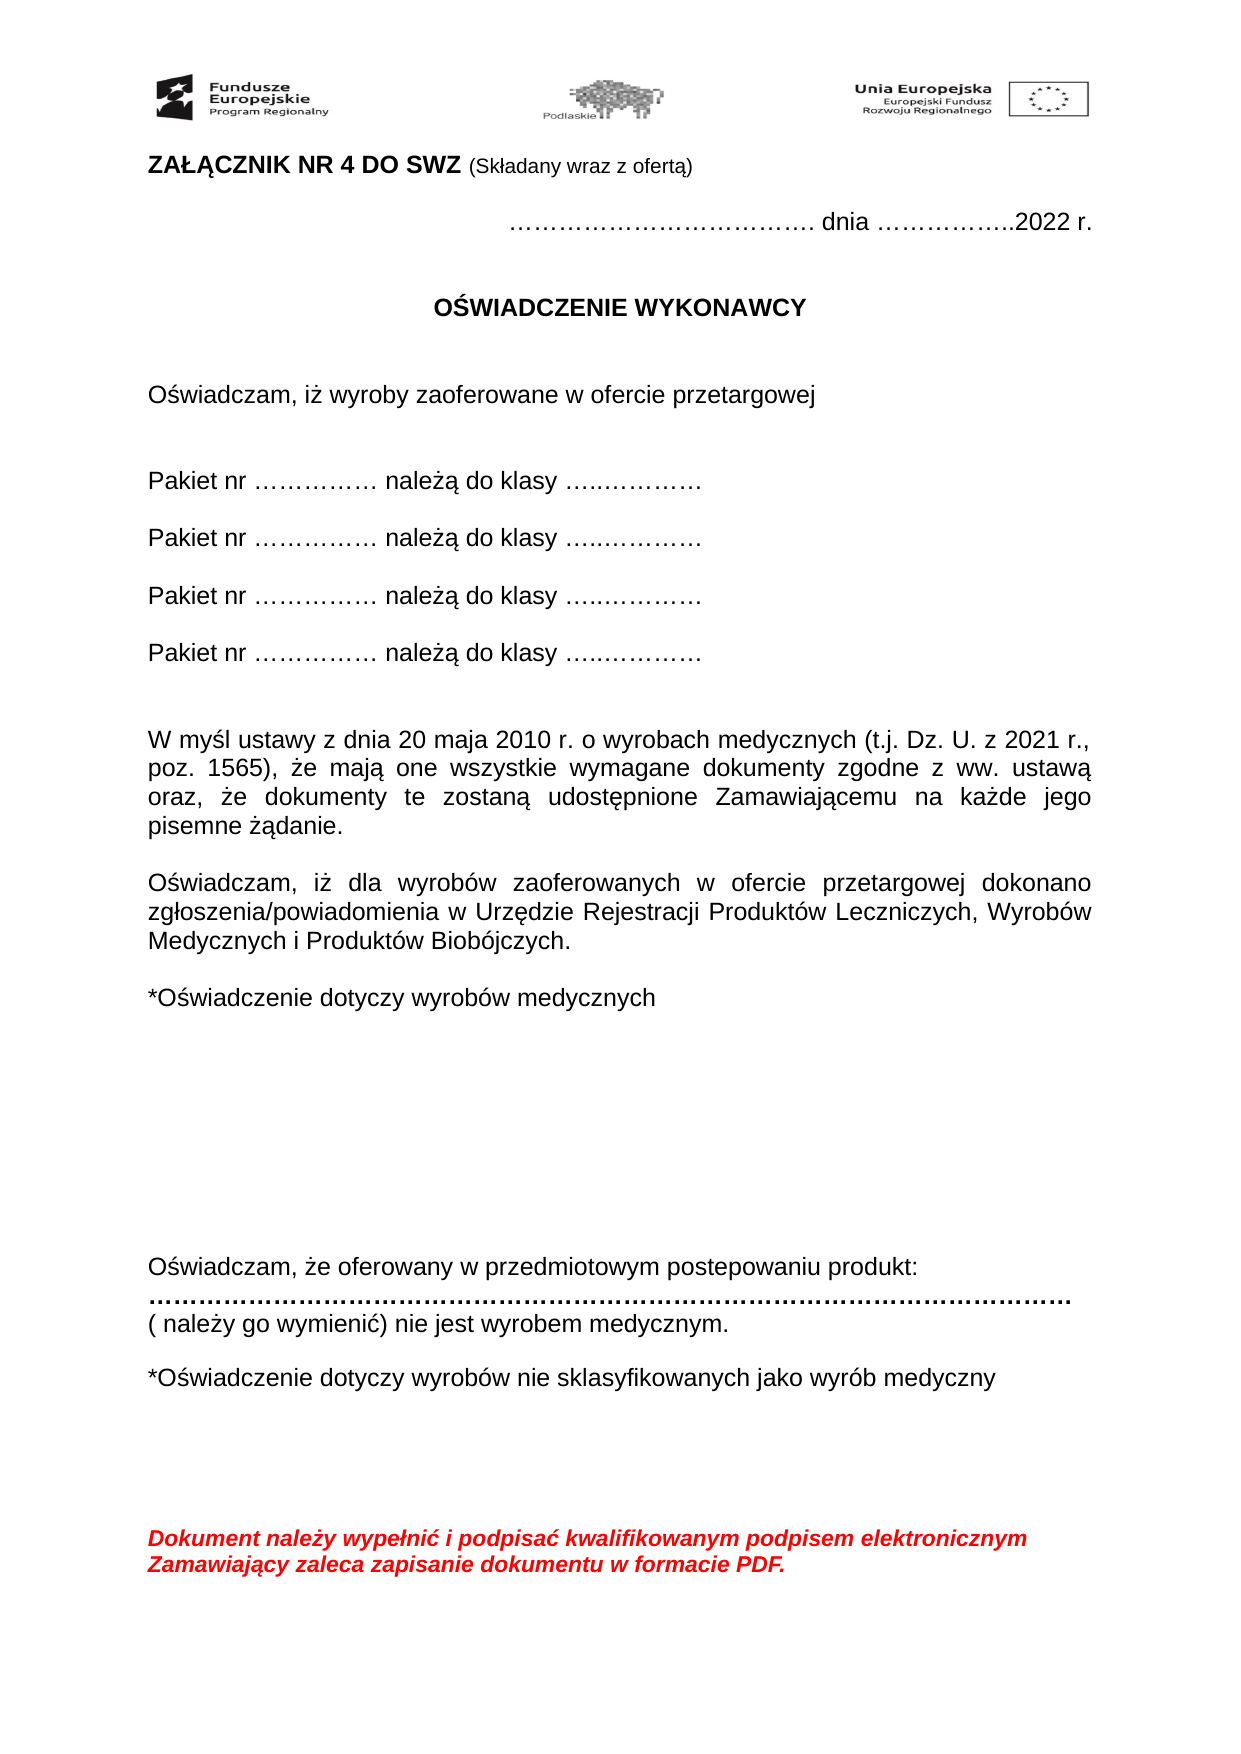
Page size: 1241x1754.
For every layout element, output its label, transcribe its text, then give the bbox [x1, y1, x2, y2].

text *Oświadczenie dotyczy wyrobów medycznych [148, 983, 1093, 1011]
text W myśl ustawy z dnia 20 maja 2010 r. o wyrobach medycznych (t.j. Dz. U. z 2021 r., poz. 1565), że mają one wszystkie wymagane dokumenty zgodne z ww. ustawą oraz, że dokumenty te zostaną udostępnione Zamawiającemu na każde jego pisemne żądanie. [148, 724, 1093, 839]
text ( należy go wymienić) nie jest wyrobem medycznym. [148, 1309, 1093, 1338]
text Pakiet nr …………… należą do klasy …..………… [148, 581, 1093, 609]
text Dokument należy wypełnić i podpisać kwalifikowanym podpisem elektronicznym [148, 1525, 1093, 1551]
text ZAŁĄCZNIK NR 4 DO SWZ (Składany wraz z ofertą) [148, 149, 1093, 178]
text Oświadczam, iż dla wyrobów zaoferowanych w ofercie przetargowej dokonano zgłoszenia/powiadomienia w Urzędzie Rejestracji Produktów Leczniczych, Wyrobów Medycznych i Produktów Biobójczych. [148, 868, 1093, 954]
text Pakiet nr …………… należą do klasy …..………… [148, 638, 1093, 667]
text Zamawiający zaleca zapisanie dokumentu w formacie PDF. [148, 1551, 1093, 1577]
text Oświadczam, iż wyroby zaoferowane w ofercie przetargowej [148, 379, 1093, 408]
text ………………………………………………………………………………………………… [148, 1281, 1093, 1309]
text *Oświadczenie dotyczy wyrobów nie sklasyfikowanych jako wyrób medyczny [148, 1363, 1093, 1392]
text Oświadczam, że oferowany w przedmiotowym postepowaniu produkt: [148, 1252, 1093, 1281]
text OŚWIADCZENIE WYKONAWCY [148, 293, 1093, 322]
text ………………………………. dnia ……………..2022 r. [148, 207, 1093, 236]
text Pakiet nr …………… należą do klasy …..………… [148, 466, 1093, 494]
picture [147, 73, 1093, 122]
text Pakiet nr …………… należą do klasy …..………… [148, 523, 1093, 552]
